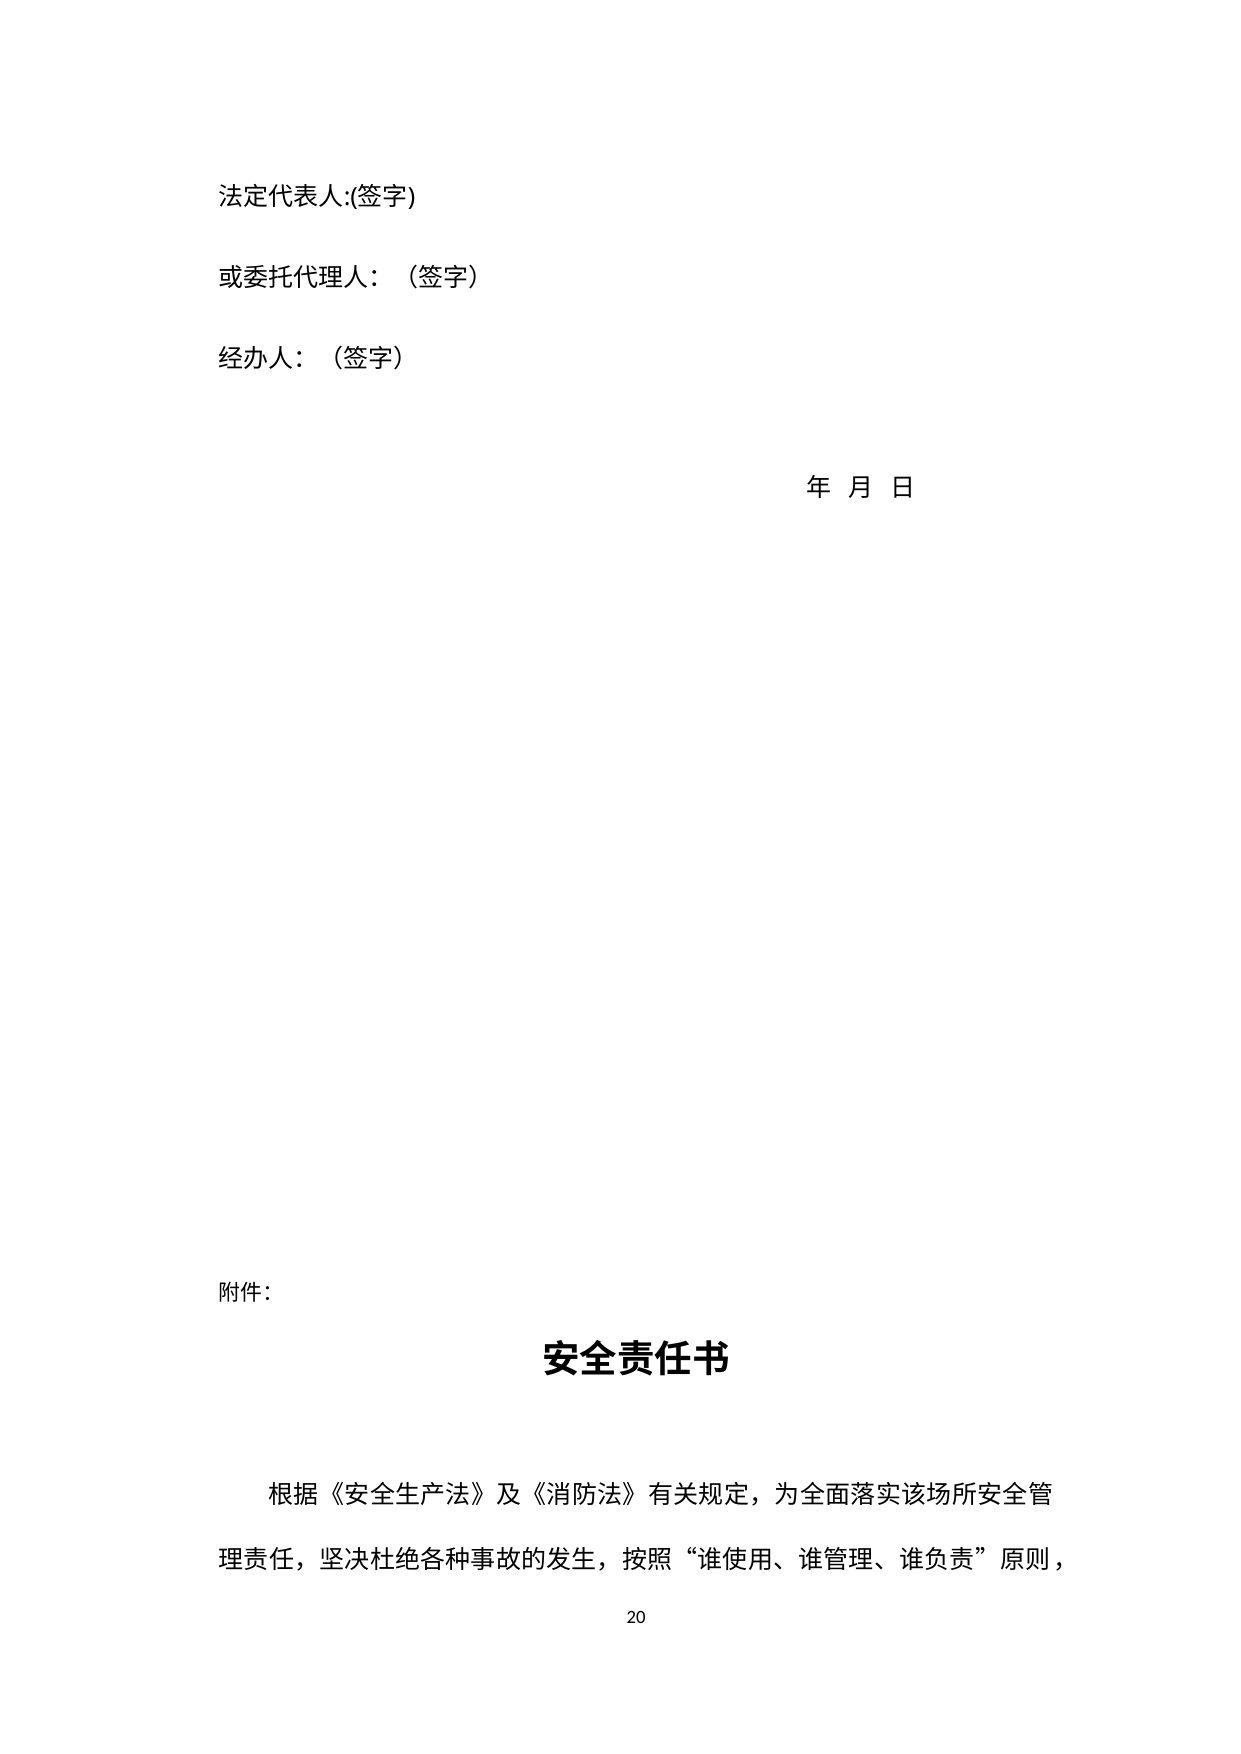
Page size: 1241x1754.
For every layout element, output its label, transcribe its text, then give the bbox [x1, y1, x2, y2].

text 年 月 日 [218, 453, 1003, 518]
text 附件： [218, 1275, 1053, 1307]
text 安全责任书 [218, 1323, 1053, 1388]
text 经办人：（签字） [218, 324, 1053, 389]
text 法定代表人:(签字) [218, 162, 1053, 227]
text 或委托代理人：（签字） [218, 243, 1053, 308]
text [218, 1461, 1053, 1591]
